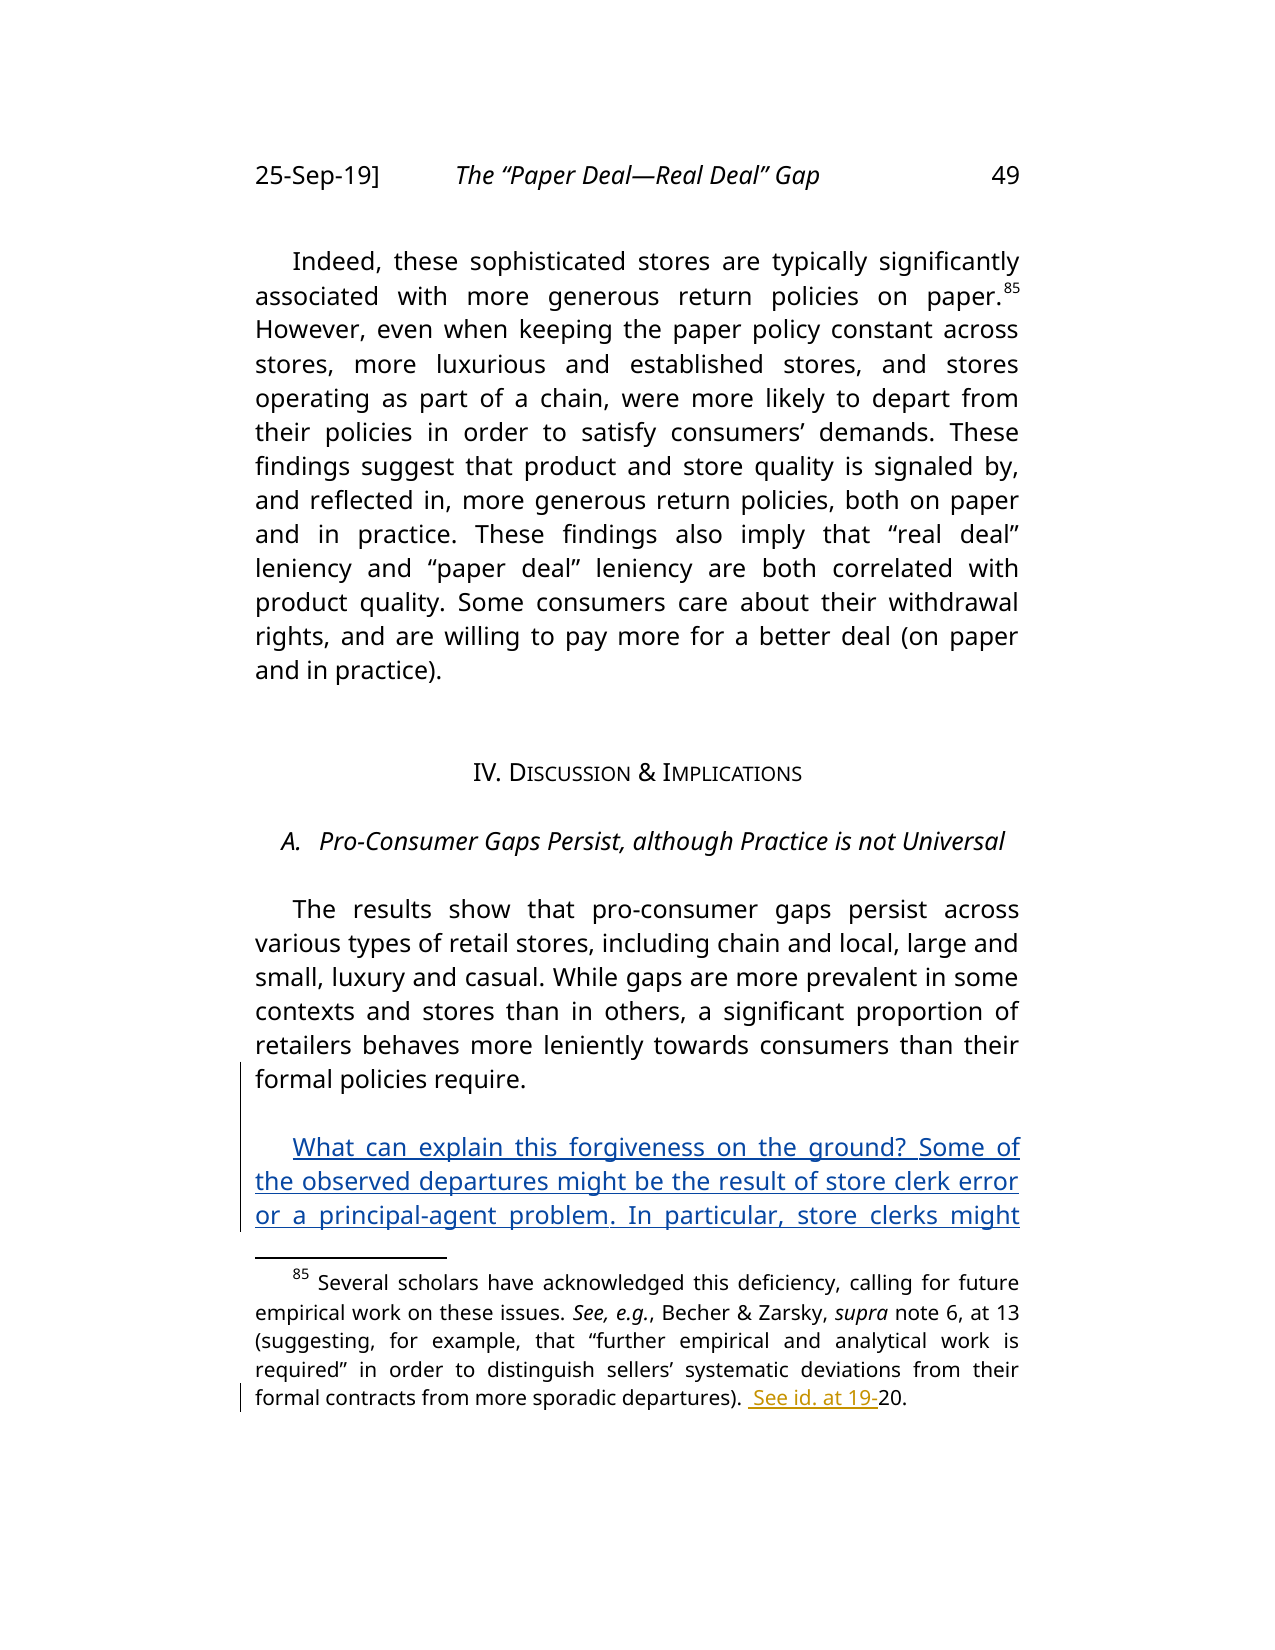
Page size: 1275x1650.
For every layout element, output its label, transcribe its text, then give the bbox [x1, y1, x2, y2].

text The results show that pro-consumer gaps persist across various types of retail stores, including chain and local, large and small, luxury and casual. While gaps are more prevalent in some contexts and stores than in others, a significant proportion of retailers behaves more leniently towards consumers than their formal policies require. [255, 891, 1020, 1096]
subtitle Pro-Consumer Gaps Persist, although Practice is not Universal [270, 823, 1020, 857]
text Indeed, these sophisticated stores are typically significantly associated with more generous return policies on paper. However, even when keeping the paper policy constant across stores, more luxurious and established stores, and stores operating as part of a chain, were more likely to depart from their policies in order to satisfy consumers’ demands. These findings suggest that product and store quality is signaled by, and reflected in, more generous return policies, both on paper and in practice. These findings also imply that “real deal” leniency and “paper deal” leniency are both correlated with product quality. Some consumers care about their withdrawal rights, and are willing to pay more for a better deal (on paper and in practice). [255, 244, 1020, 687]
subtitle IV. Discussion & Implications [255, 755, 1020, 789]
